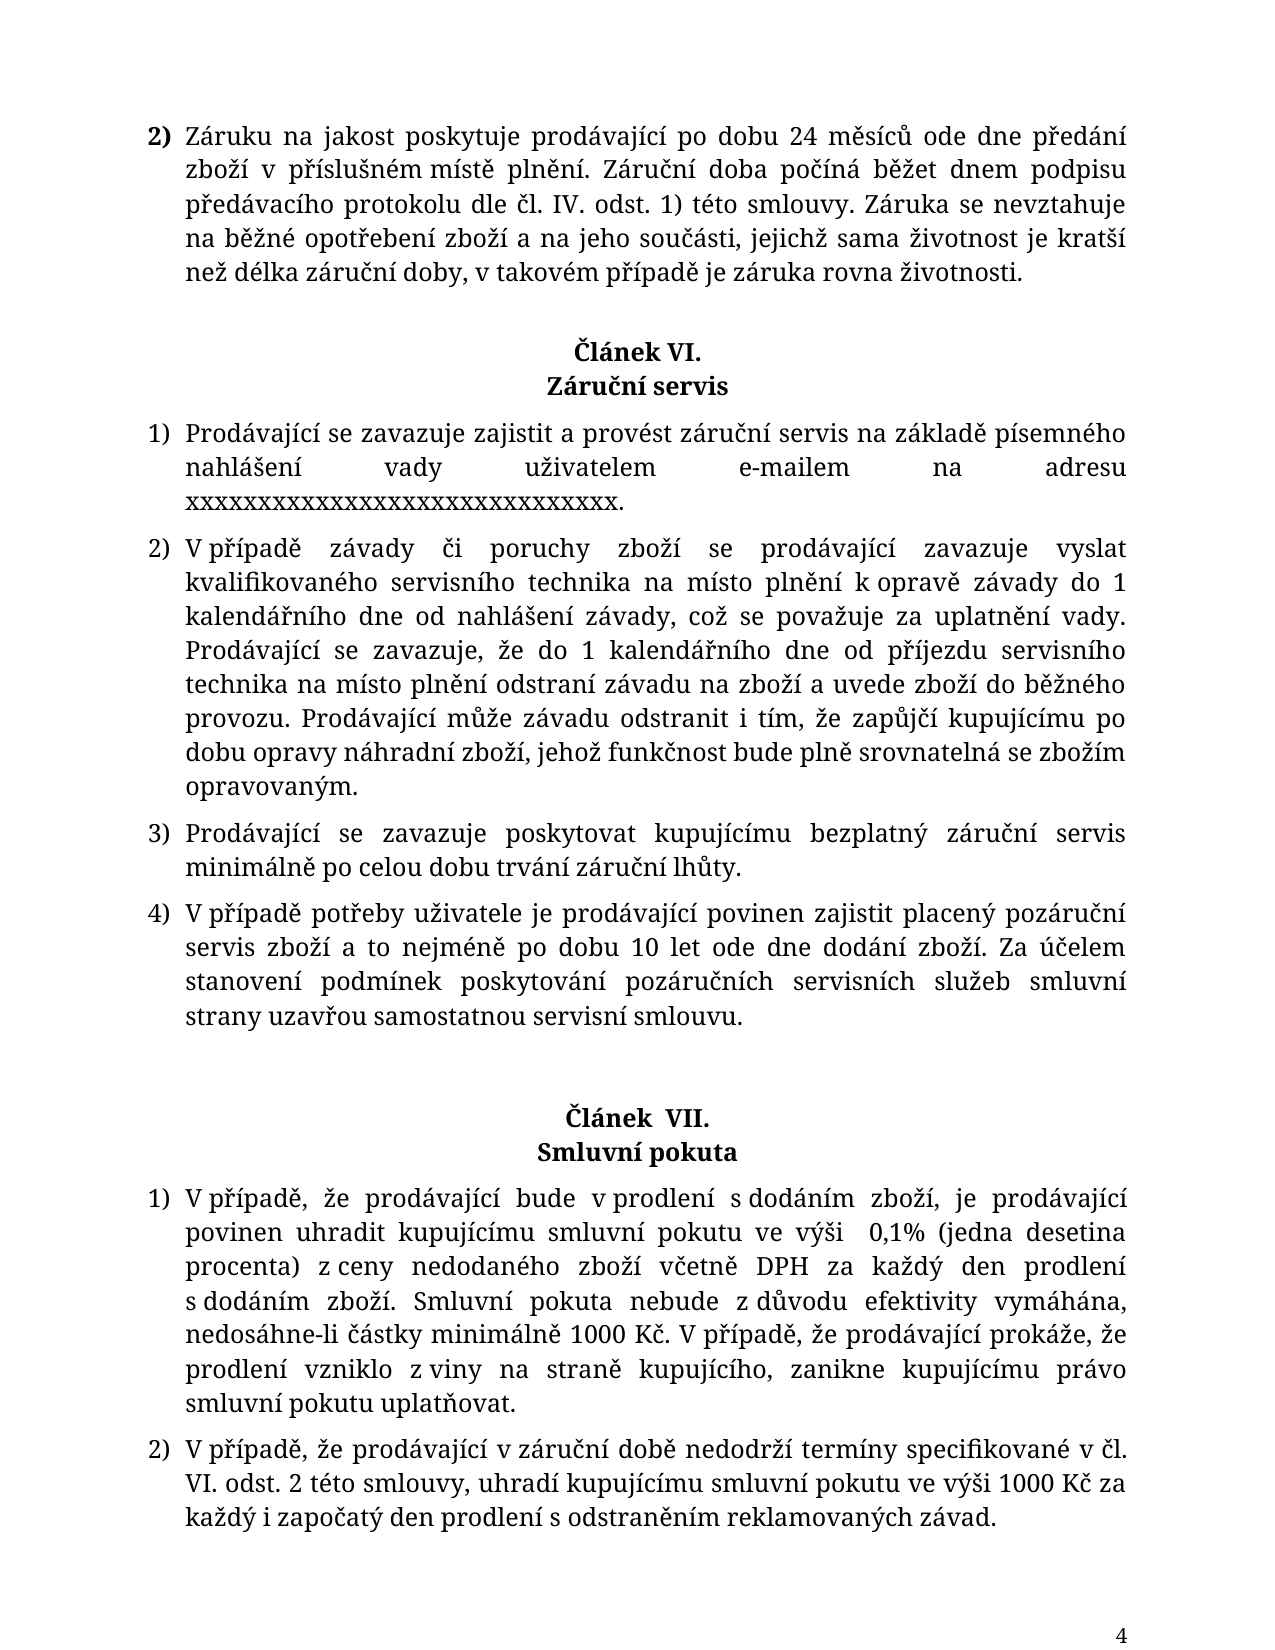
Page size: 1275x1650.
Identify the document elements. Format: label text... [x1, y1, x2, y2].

text Článek VII. [148, 1100, 1127, 1134]
list V případě, že prodávající v záruční době nedodrží termíny specifikované v čl. VI. odst. 2 této smlouvy, uhradí kupujícímu smluvní pokutu ve výši 1000 Kč za každý i započatý den prodlení s odstraněním reklamovaných závad. [148, 1432, 1127, 1534]
text Smluvní pokuta [148, 1134, 1127, 1168]
list V případě, že prodávající bude v prodlení s dodáním zboží, je prodávající povinen uhradit kupujícímu smluvní pokutu ve výši 0,1% (jedna desetina procenta) z ceny nedodaného zboží včetně DPH za každý den prodlení s dodáním zboží. Smluvní pokuta nebude z důvodu efektivity vymáhána, nedosáhne-li částky minimálně 1000 Kč. V případě, že prodávající prokáže, že prodlení vzniklo z viny na straně kupujícího, zanikne kupujícímu právo smluvní pokutu uplatňovat. [148, 1181, 1127, 1419]
text Záruční servis [148, 369, 1127, 403]
text Článek VI. [148, 335, 1127, 369]
list Prodávající se zavazuje zajistit a provést záruční servis na základě písemného nahlášení vady uživatelem e-mailem na adresu xxxxxxxxxxxxxxxxxxxxxxxxxxxxxx. [148, 416, 1127, 518]
list V případě potřeby uživatele je prodávající povinen zajistit placený pozáruční servis zboží a to nejméně po dobu 10 let ode dne dodání zboží. Za účelem stanovení podmínek poskytování pozáručních servisních služeb smluvní strany uzavřou samostatnou servisní smlouvu. [148, 896, 1127, 1032]
list Záruku na jakost poskytuje prodávající po dobu 24 měsíců ode dne předání zboží v příslušném místě plnění. Záruční doba počíná běžet dnem podpisu předávacího protokolu dle čl. IV. odst. 1) této smlouvy. Záruka se nevztahuje na běžné opotřebení zboží a na jeho součásti, jejichž sama životnost je kratší než délka záruční doby, v takovém případě je záruka rovna životnosti. [148, 118, 1127, 288]
list Prodávající se zavazuje poskytovat kupujícímu bezplatný záruční servis minimálně po celou dobu trvání záruční lhůty. [148, 815, 1127, 883]
list V případě závady či poruchy zboží se prodávající zavazuje vyslat kvalifikovaného servisního technika na místo plnění k opravě závady do 1 kalendářního dne od nahlášení závady, což se považuje za uplatnění vady. Prodávající se zavazuje, že do 1 kalendářního dne od příjezdu servisního technika na místo plnění odstraní závadu na zboží a uvede zboží do běžného provozu. Prodávající může závadu odstranit i tím, že zapůjčí kupujícímu po dobu opravy náhradní zboží, jehož funkčnost bude plně srovnatelná se zbožím opravovaným. [148, 530, 1127, 803]
